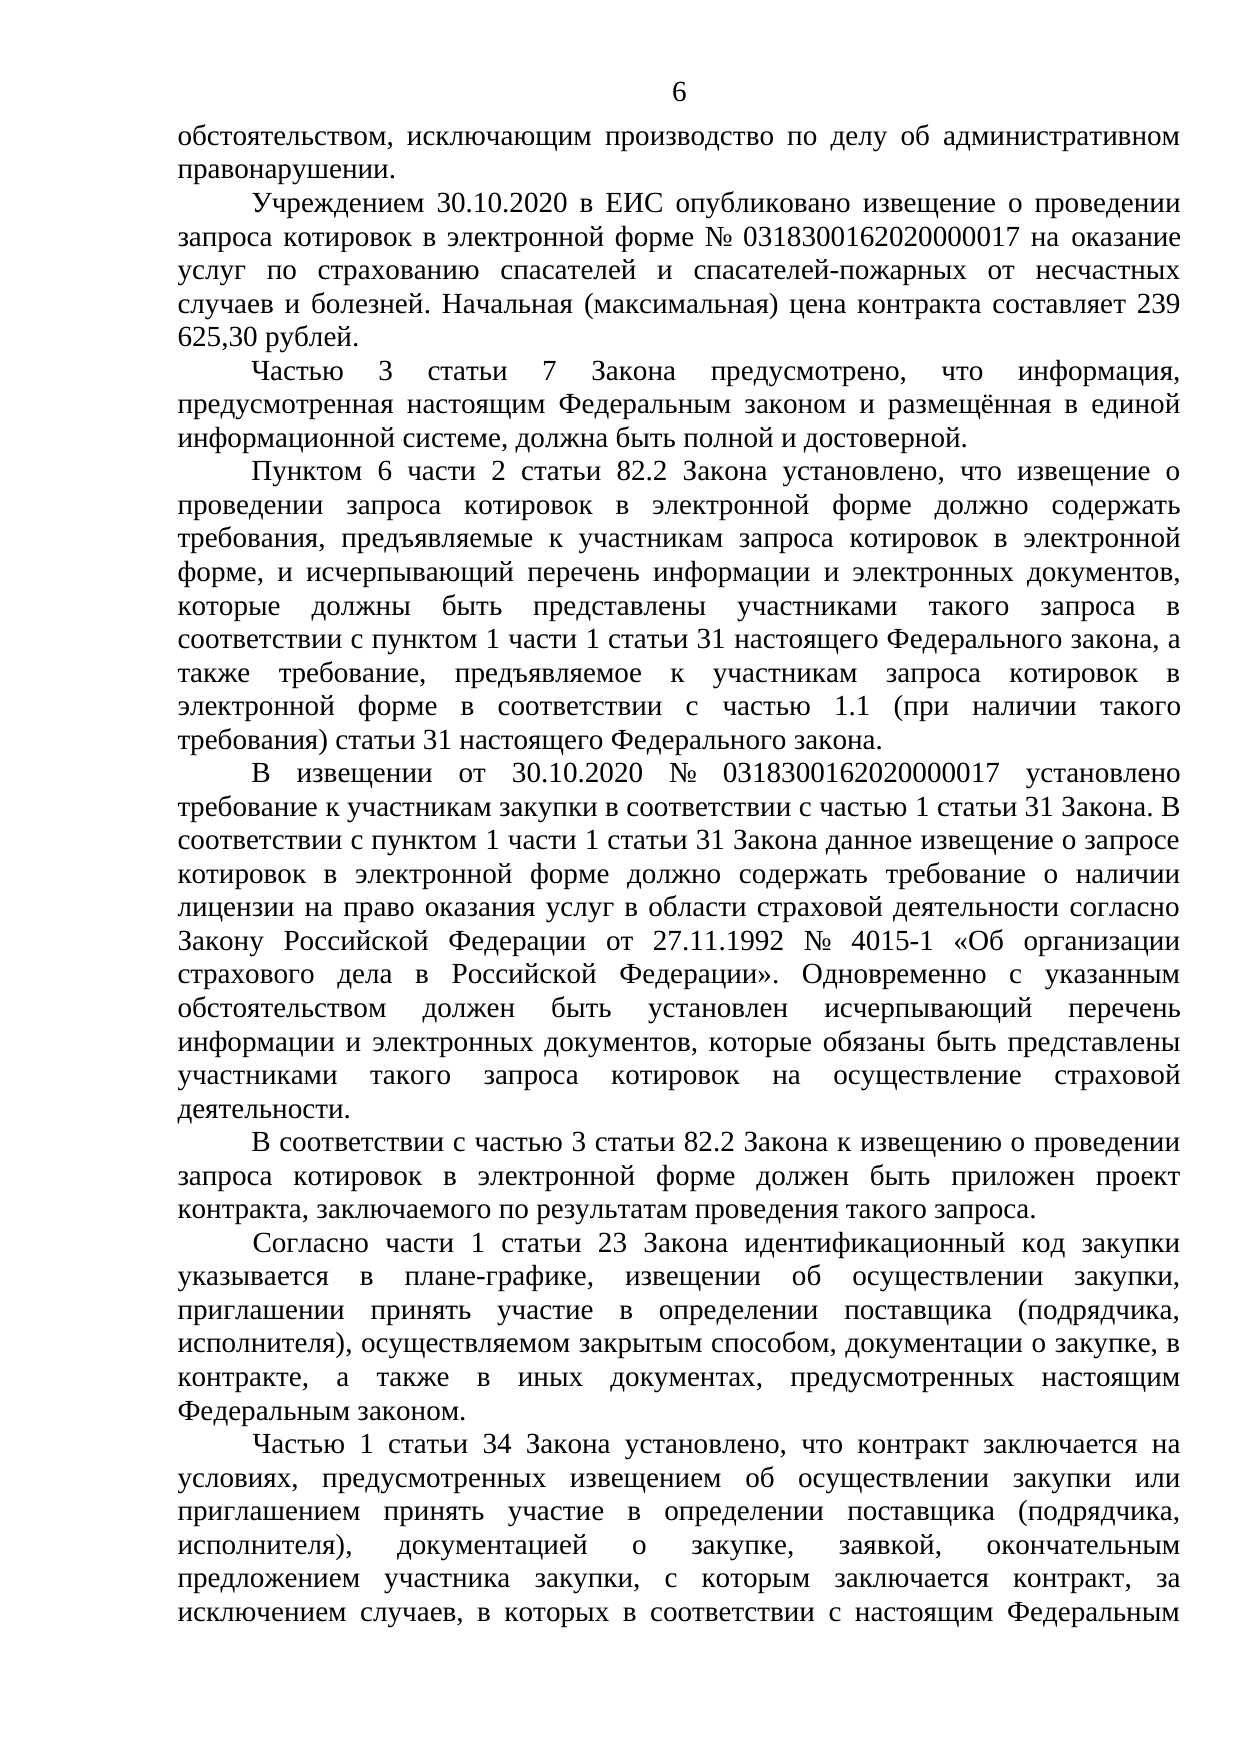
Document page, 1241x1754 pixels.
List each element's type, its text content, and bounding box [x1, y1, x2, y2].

text В извещении от 30.10.2020 № 0318300162020000017 установлено требование к участникам закупки в соответствии с частью 1 статьи 31 Закона. В соответствии с пунктом 1 части 1 статьи 31 Закона данное извещение о запросе котировок в электронной форме должно содержать требование о наличии лицензии на право оказания услуг в области страховой деятельности согласно Закону Российской Федерации от 27.11.1992 № 4015-1 «Об организации страхового дела в Российской Федерации». Одновременно с указанным обстоятельством должен быть установлен исчерпывающий перечень информации и электронных документов, которые обязаны быть представлены участниками такого запроса котировок на осуществление страховой деятельности. [177, 755, 1181, 1124]
text Согласно части 1 статьи 23 Закона идентификационный код закупки указывается в плане-графике, извещении об осуществлении закупки, приглашении принять участие в определении поставщика (подрядчика, исполнителя), осуществляемом закрытым способом, документации о закупке, в контракте, а также в иных документах, предусмотренных настоящим Федеральным законом. [177, 1225, 1181, 1426]
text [177, 1426, 1181, 1627]
text В соответствии с частью 3 статьи 82.2 Закона к извещению о проведении запроса котировок в электронной форме должен быть приложен проект контракта, заключаемого по результатам проведения такого запроса. [177, 1124, 1181, 1225]
text Учреждением 30.10.2020 в ЕИС опубликовано извещение о проведении запроса котировок в электронной форме № 0318300162020000017 на оказание услуг по страхованию спасателей и спасателей-пожарных от несчастных случаев и болезней. Начальная (максимальная) цена контракта составляет 239 625,30 рублей. [177, 185, 1181, 252]
text Учреждением 30.10.2020 в ЕИС опубликовано извещение о проведении запроса котировок в электронной форме № 0318300162020000017 на оказание услуг по страхованию спасателей и спасателей-пожарных от несчастных случаев и болезней. Начальная (максимальная) цена контракта составляет 239 625,30 рублей. [177, 286, 1181, 353]
text Частью 3 статьи 7 Закона предусмотрено, что информация, предусмотренная настоящим Федеральным законом и размещённая в единой информационной системе, должна быть полной и достоверной. [177, 353, 1181, 453]
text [177, 118, 1181, 185]
text Пунктом 6 части 2 статьи 82.2 Закона установлено, что извещение о проведении запроса котировок в электронной форме должно содержать требования, предъявляемые к участникам запроса котировок в электронной форме, и исчерпывающий перечень информации и электронных документов, которые должны быть представлены участниками такого запроса в соответствии с пунктом 1 части 1 статьи 31 настоящего Федерального закона, а также требование, предъявляемое к участникам запроса котировок в электронной форме в соответствии с частью 1.1 (при наличии такого требования) статьи 31 настоящего Федерального закона. [177, 453, 1181, 755]
